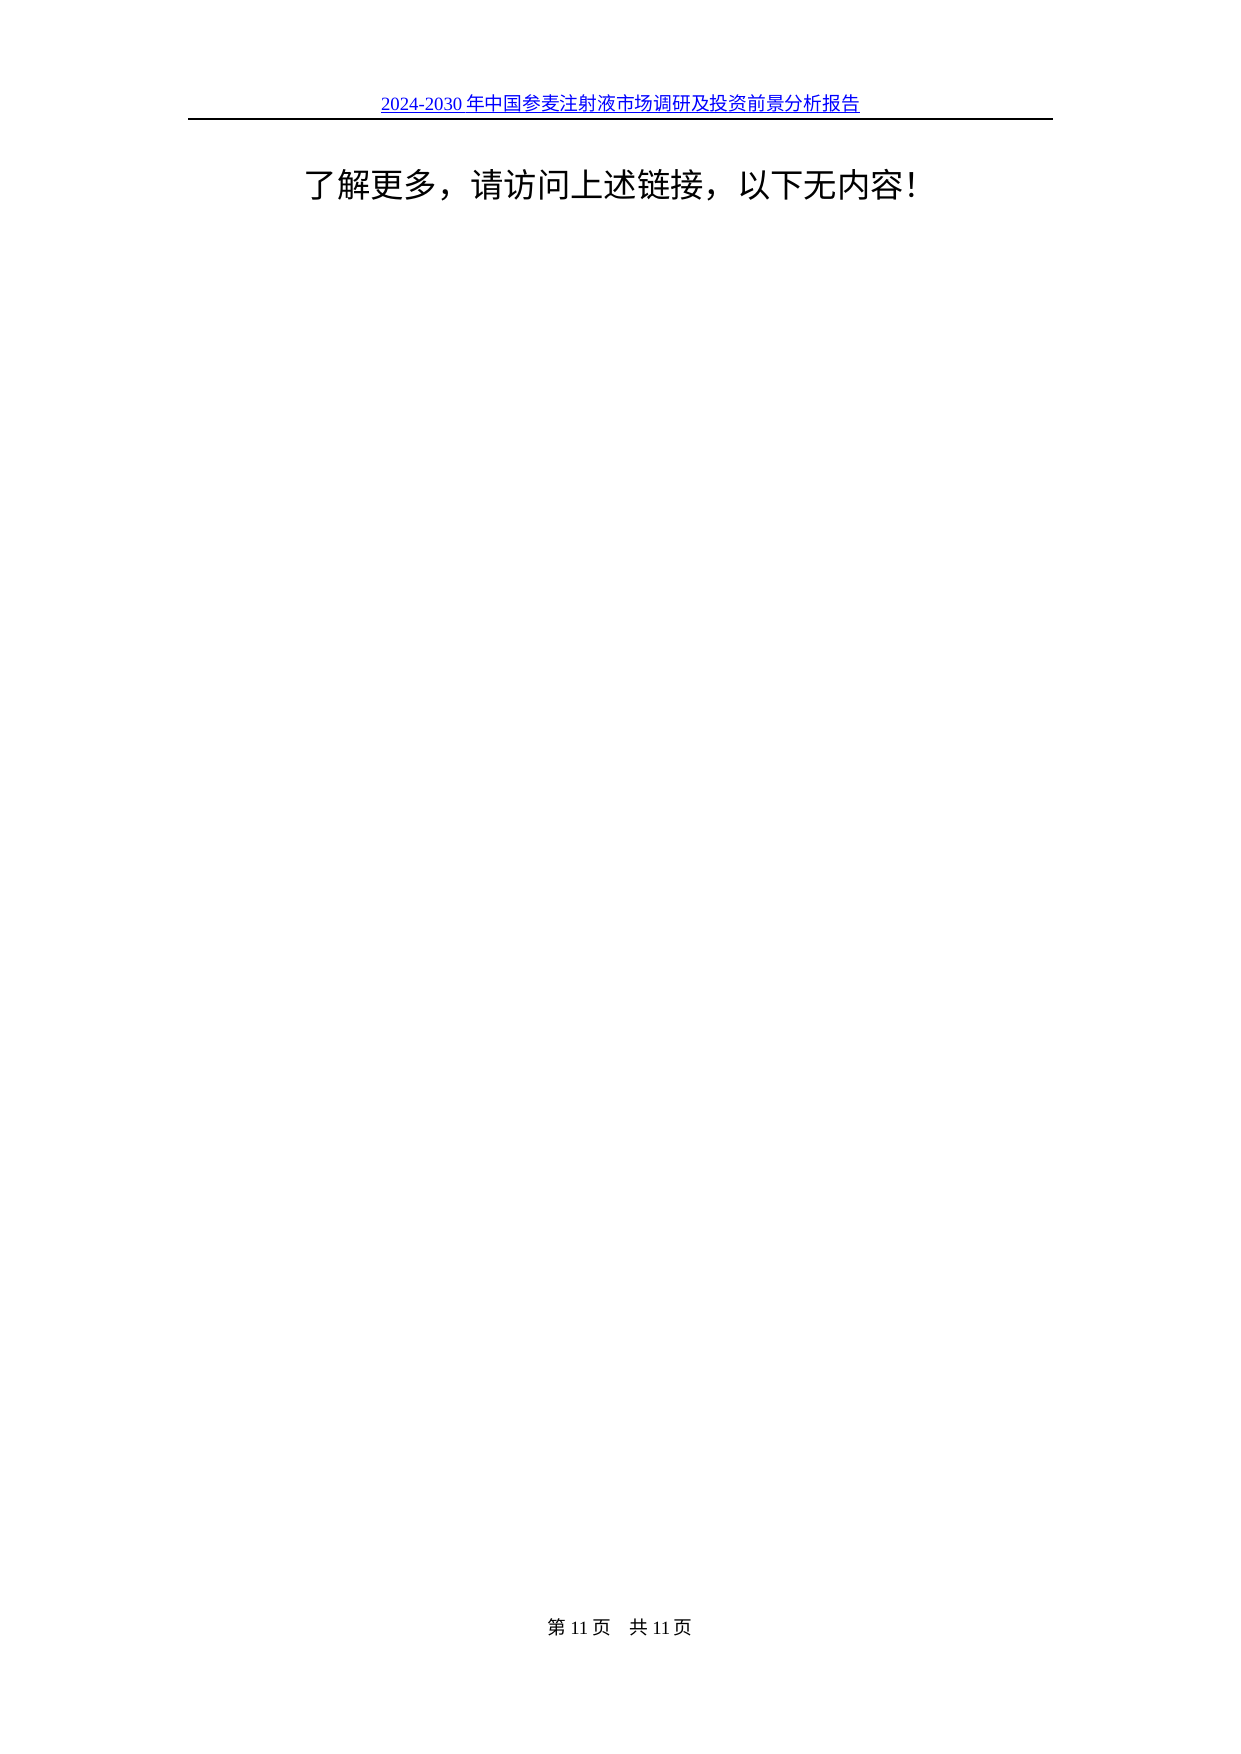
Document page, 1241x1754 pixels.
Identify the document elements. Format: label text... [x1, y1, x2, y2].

title 了解更多，请访问上述链接，以下无内容！ [187, 150, 1053, 215]
